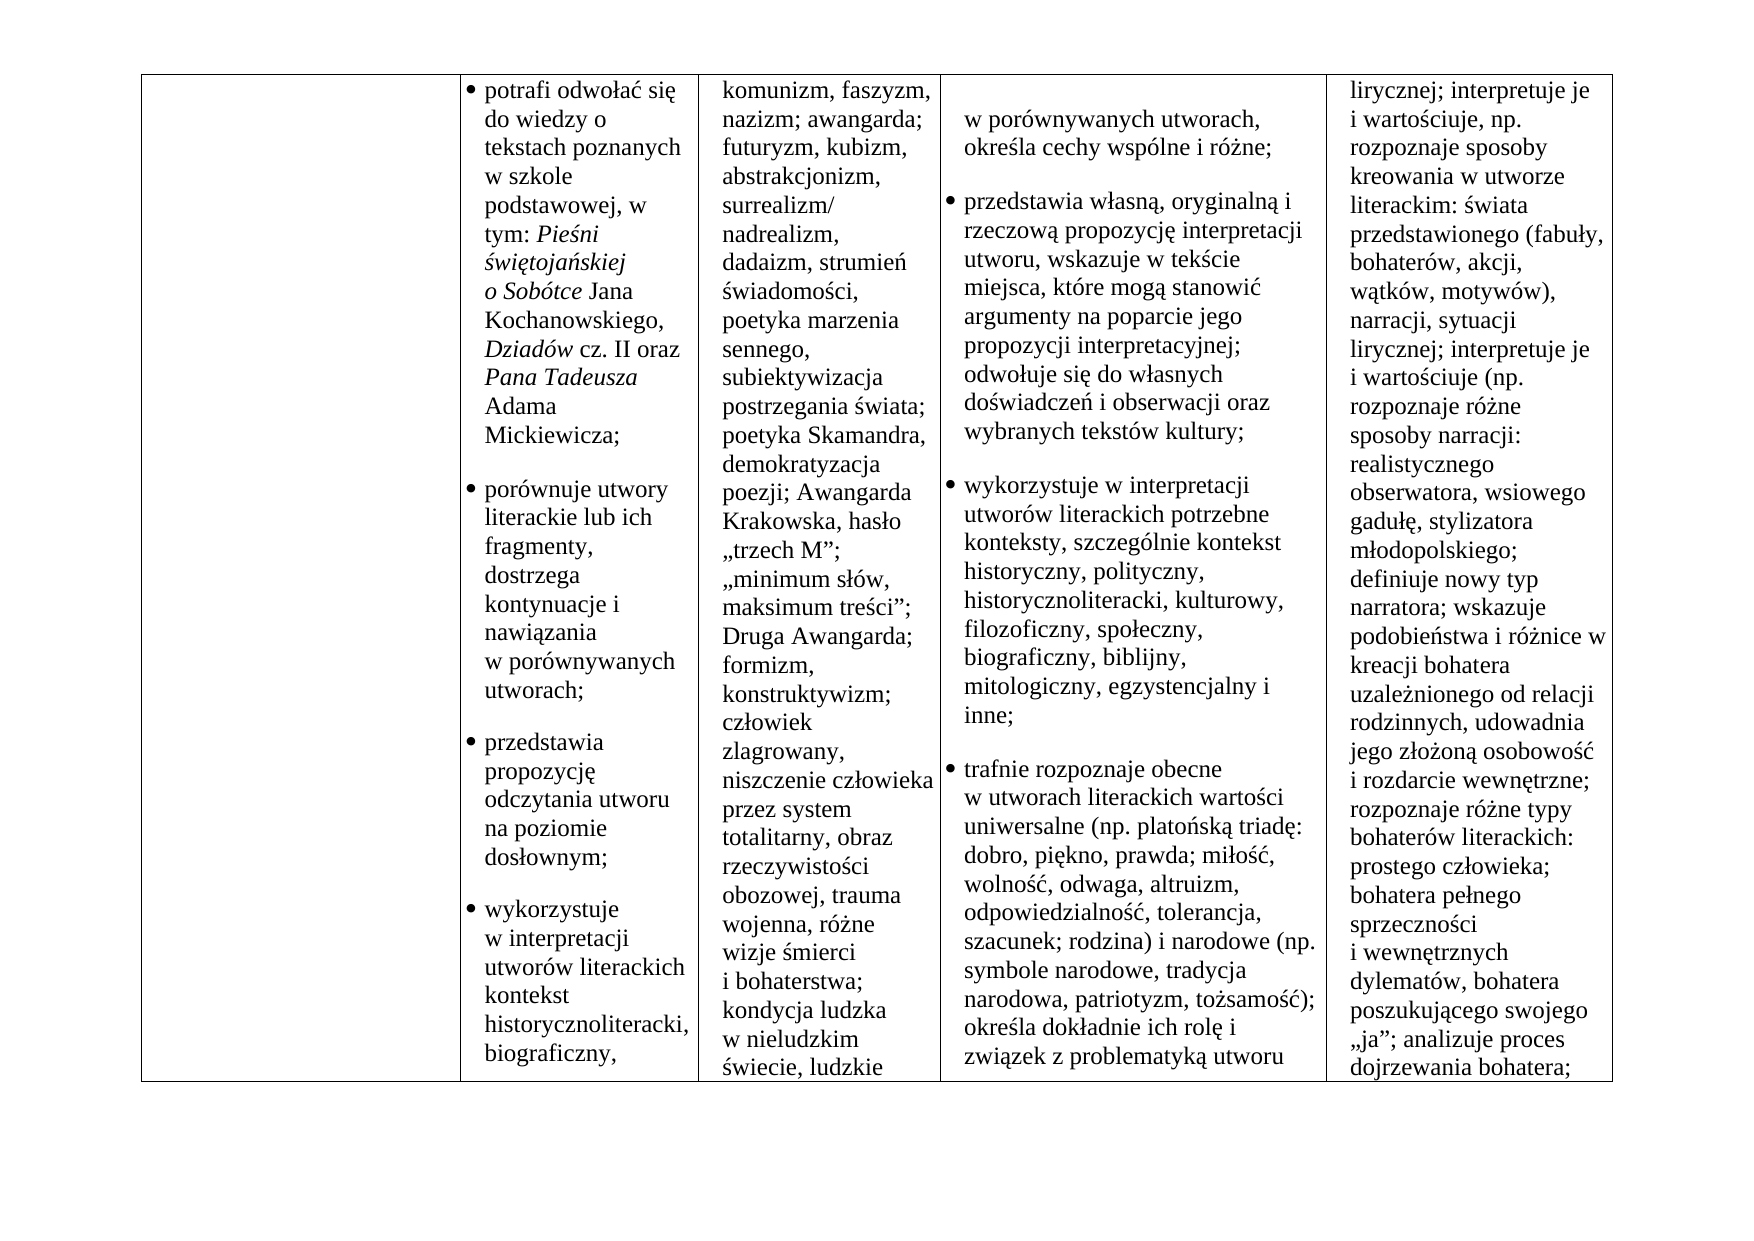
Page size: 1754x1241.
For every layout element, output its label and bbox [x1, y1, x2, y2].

table_cell [1327, 75, 1612, 1081]
table_cell [461, 75, 698, 1081]
table_cell [142, 75, 460, 1081]
table_cell [699, 75, 940, 1081]
table_cell [941, 75, 1326, 1081]
